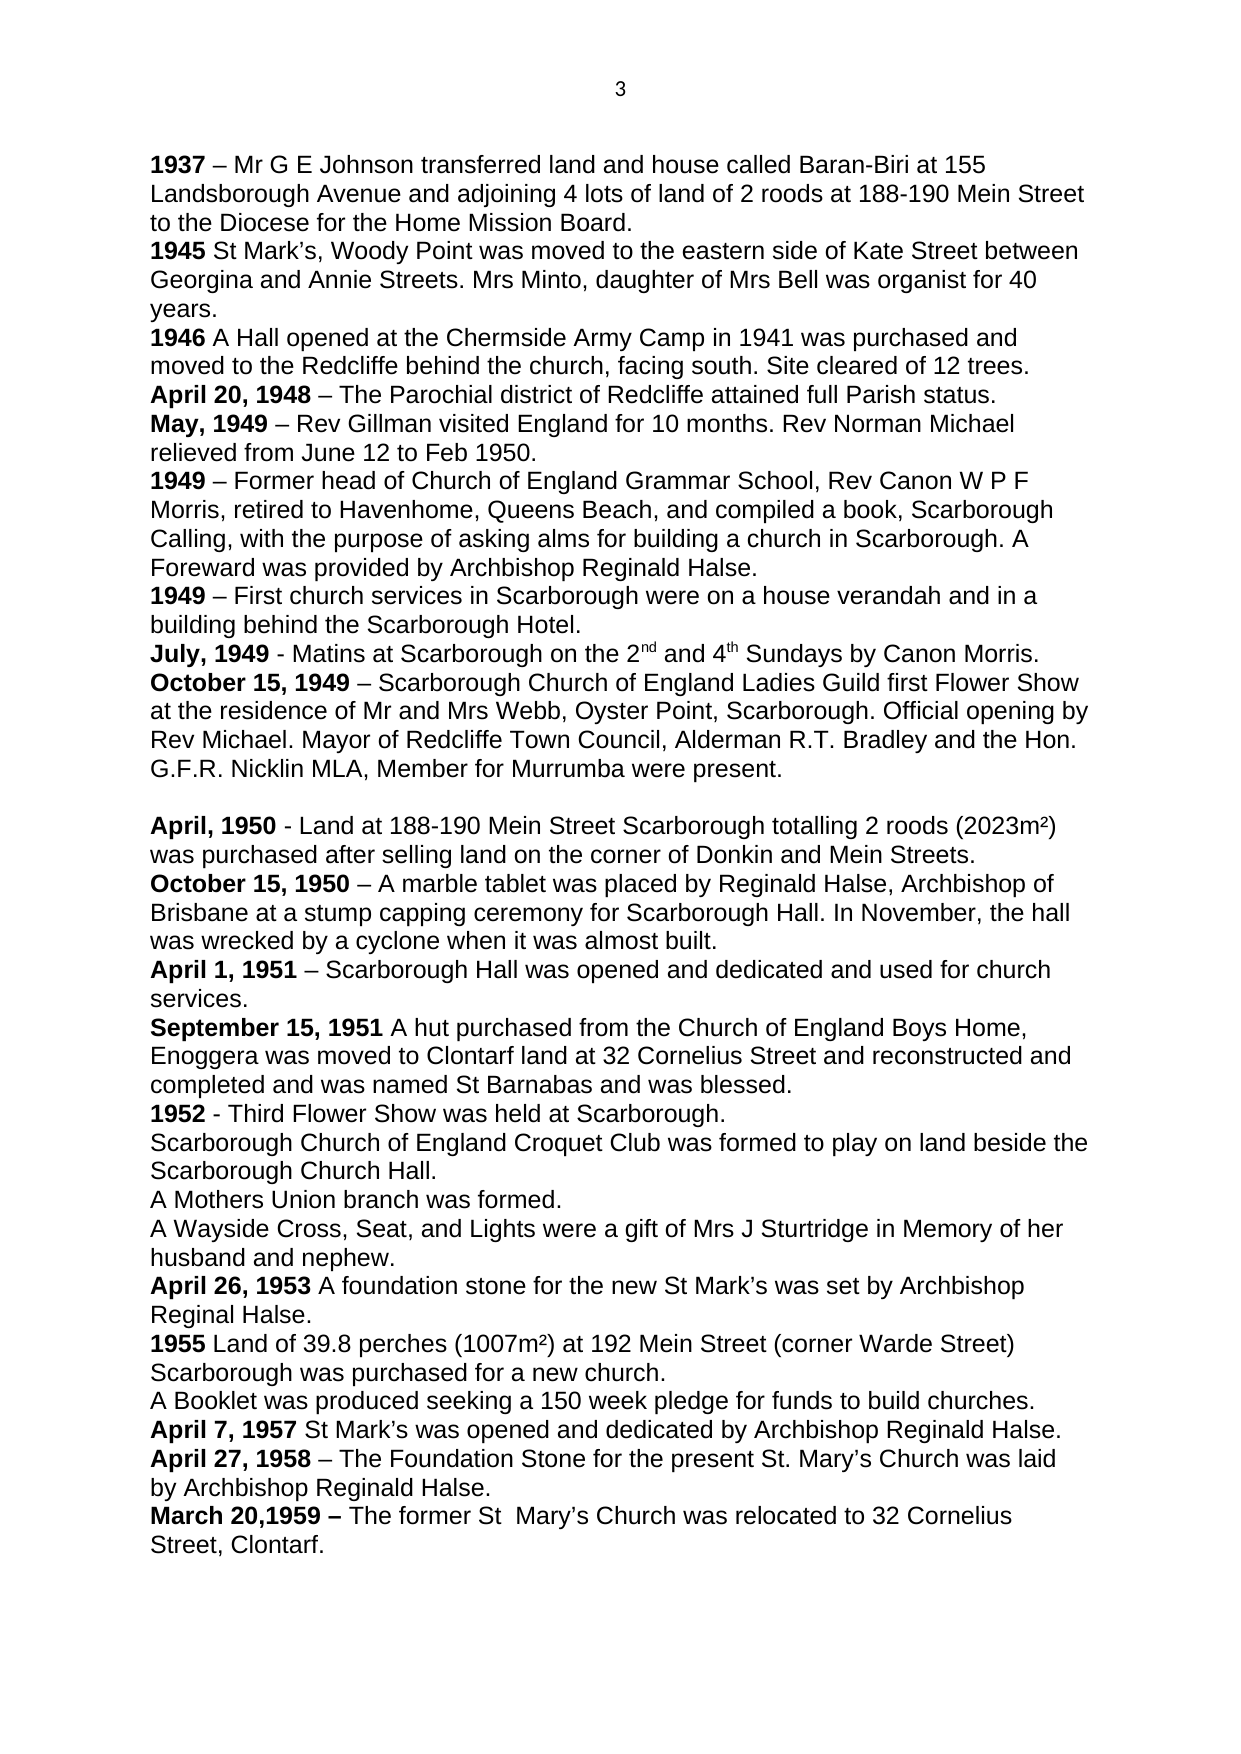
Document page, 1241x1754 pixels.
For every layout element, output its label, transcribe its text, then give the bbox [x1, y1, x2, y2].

text April 27, 1958 – The Foundation Stone for the present St. Mary’s Church was laid by Archbishop Reginald Halse. [150, 1444, 1090, 1501]
text April 20, 1948 – The Parochial district of Redcliffe attained full Parish status. [150, 380, 1090, 409]
text 1946 A Hall opened at the Chermside Army Camp in 1941 was purchased and moved to the Redcliffe behind the church, facing south. Site cleared of 12 trees. [150, 322, 1090, 380]
text 1955 Land of 39.8 perches (1007m²) at 192 Mein Street (corner Warde Street) Scarborough was purchased for a new church. [150, 1329, 1090, 1386]
text 1952 - Third Flower Show was held at Scarborough. [150, 1099, 1090, 1127]
text October 15, 1949 – Scarborough Church of England Ladies Guild first Flower Show at the residence of Mr and Mrs Webb, Oyster Point, Scarborough. Official opening by Rev Michael. Mayor of Redcliffe Town Council, Alderman R.T. Bradley and the Hon. G.F.R. Nicklin MLA, Member for Murrumba were present. [150, 667, 1090, 782]
text 1949 – First church services in Scarborough were on a house verandah and in a building behind the Scarborough Hotel. [150, 581, 1090, 639]
text 1945 St Mark’s, Woody Point was moved to the eastern side of Kate Street between Georgina and Annie Streets. Mrs Minto, daughter of Mrs Bell was organist for 40 years. [150, 236, 1090, 322]
text March 20,1959 – The former St Mary’s Church was relocated to 32 Cornelius Street, Clontarf. [150, 1501, 1090, 1559]
text May, 1949 – Rev Gillman visited England for 10 months. Rev Norman Michael relieved from June 12 to Feb 1950. [150, 409, 1090, 466]
text April 7, 1957 St Mark’s was opened and dedicated by Archbishop Reginald Halse. [150, 1415, 1090, 1444]
text October 15, 1950 – A marble tablet was placed by Reginald Halse, Archbishop of Brisbane at a stump capping ceremony for Scarborough Hall. In November, the hall was wrecked by a cyclone when it was almost built. [150, 869, 1090, 955]
text Scarborough Church of England Croquet Club was formed to play on land beside the Scarborough Church Hall. [150, 1127, 1090, 1185]
text April, 1950 - Land at 188-190 Mein Street Scarborough totalling 2 roods (2023m²) was purchased after selling land on the corner of Donkin and Mein Streets. [150, 811, 1090, 869]
text 1949 – Former head of Church of England Grammar School, Rev Canon W P F Morris, retired to Havenhome, Queens Beach, and compiled a book, Scarborough Calling, with the purpose of asking alms for building a church in Scarborough. A Foreward was provided by Archbishop Reginald Halse. [150, 466, 1090, 581]
text April 1, 1951 – Scarborough Hall was opened and dedicated and used for church services. [150, 955, 1090, 1012]
text A Booklet was produced seeking a 150 week pledge for funds to build churches. [150, 1386, 1090, 1415]
text September 15, 1951 A hut purchased from the Church of England Boys Home, Enoggera was moved to Clontarf land at 32 Cornelius Street and reconstructed and completed and was named St Barnabas and was blessed. [150, 1012, 1090, 1099]
text A Mothers Union branch was formed. [150, 1185, 1090, 1214]
text July, 1949 - Matins at Scarborough on the 2nd and 4th Sundays by Canon Morris. [150, 639, 1090, 667]
text 1937 – Mr G E Johnson transferred land and house called Baran-Biri at 155 Landsborough Avenue and adjoining 4 lots of land of 2 roods at 188-190 Mein Street to the Diocese for the Home Mission Board. [150, 150, 1090, 236]
text A Wayside Cross, Seat, and Lights were a gift of Mrs J Sturtridge in Memory of her husband and nephew. [150, 1214, 1090, 1271]
text April 26, 1953 A foundation stone for the new St Mark’s was set by Archbishop Reginal Halse. [150, 1271, 1090, 1329]
